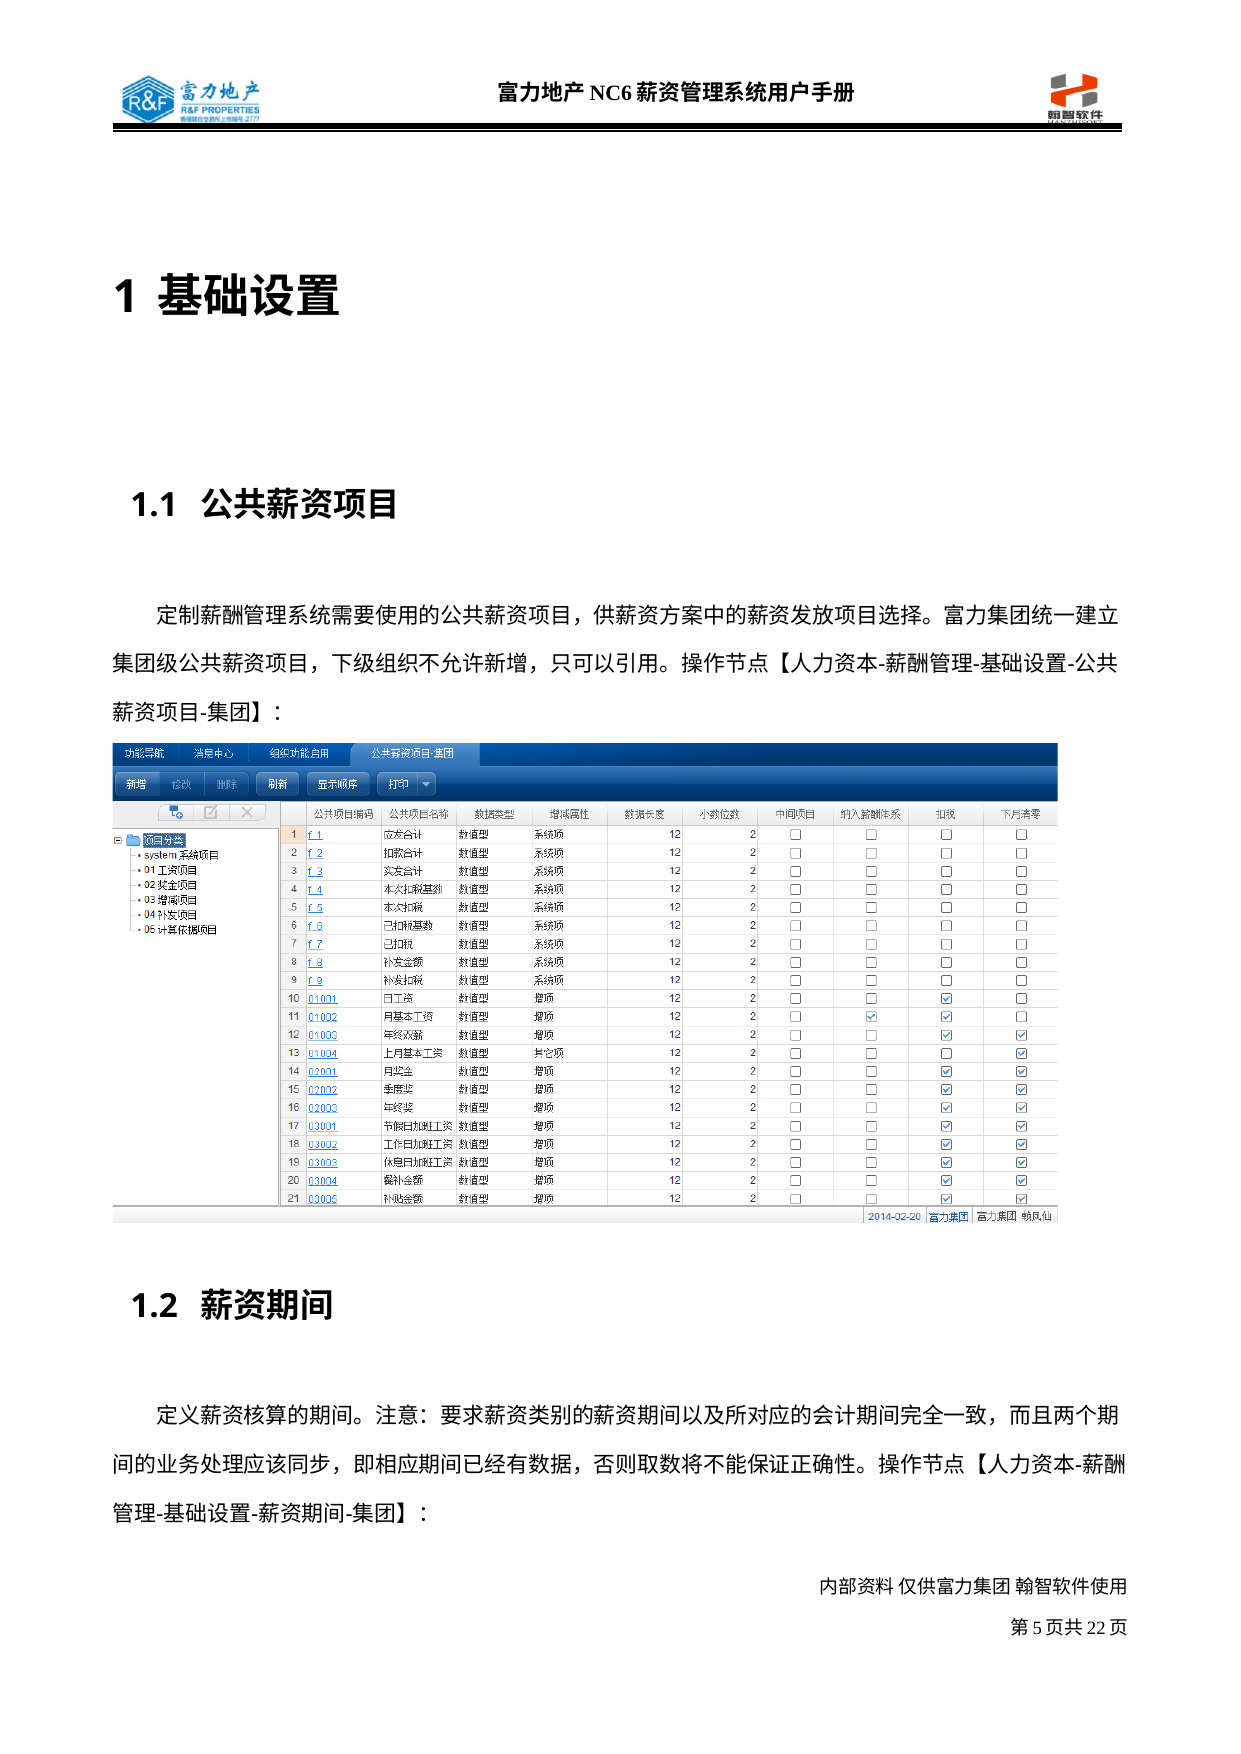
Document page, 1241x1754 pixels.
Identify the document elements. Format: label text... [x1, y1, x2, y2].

picture [112, 743, 1058, 1223]
subtitle 基础设置 [112, 244, 1128, 342]
subtitle 薪资期间 [130, 1270, 1128, 1335]
subtitle 公共薪资项目 [130, 470, 1128, 535]
text 定义薪资核算的期间。注意：要求薪资类别的薪资期间以及所对应的会计期间完全一致，而且两个期间的业务处理应该同步，即相应期间已经有数据，否则取数将不能保证正确性。操作节点【人力资本-薪酬管理-基础设置-薪资期间-集团】： [112, 1398, 1128, 1528]
text 定制薪酬管理系统需要使用的公共薪资项目，供薪资方案中的薪资发放项目选择。富力集团统一建立集团级公共薪资项目，下级组织不允许新增，只可以引用。操作节点【人力资本-薪酬管理-基础设置-公共薪资项目-集团】： [112, 597, 1128, 727]
picture [103, 75, 277, 126]
picture [1046, 72, 1105, 123]
